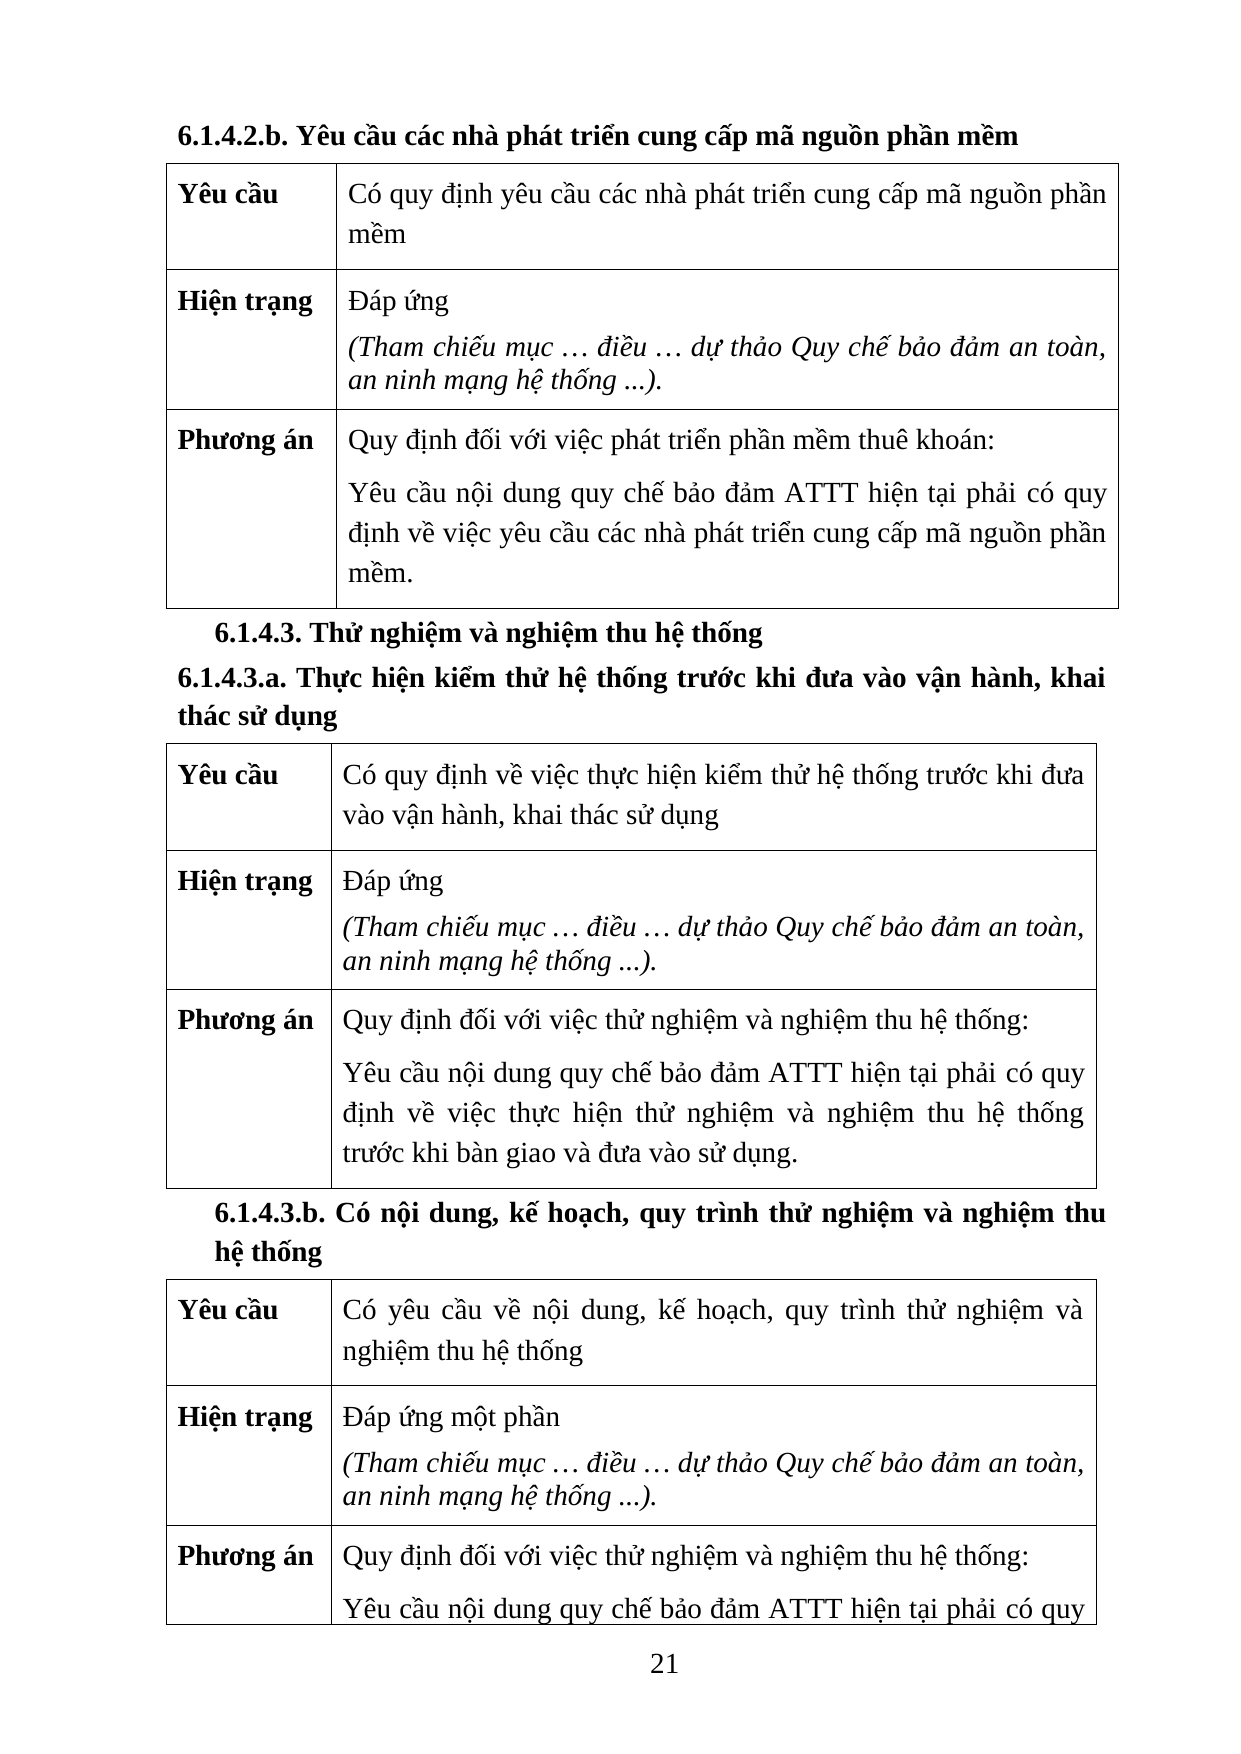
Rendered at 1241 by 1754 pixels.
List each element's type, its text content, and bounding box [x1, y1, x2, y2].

table_header Có quy định về việc thực hiện kiểm thử hệ thống trước khi đưa vào vận hành, khai thác sử dụng [332, 744, 1096, 850]
table_cell Quy định đối với việc thử nghiệm và nghiệm thu hệ thống: Yêu cầu nội dung quy chế bảo đảm ATTT hiện tại phải có quy định về việc thực hiện thử nghiệm và nghiệm thu hệ thống trước khi bàn giao và đưa vào sử dụng. [332, 990, 1096, 1188]
table_cell Phương án [167, 1526, 331, 1624]
table_cell Đáp ứng (Tham chiếu mục … điều … dự thảo Quy chế bảo đảm an toàn, an ninh mạng hệ thống ...). [337, 270, 1118, 408]
subtitle 6.1.4.3. Thử nghiệm và nghiệm thu hệ thống [214, 615, 1107, 649]
table_header Yêu cầu [167, 744, 331, 850]
table_cell Hiện trạng [167, 270, 336, 408]
table_header Có yêu cầu về nội dung, kế hoạch, quy trình thử nghiệm và nghiệm thu hệ thống [332, 1280, 1096, 1385]
table_cell Hiện trạng [167, 851, 331, 989]
table_cell Hiện trạng [167, 1386, 331, 1524]
table_header Yêu cầu [167, 1280, 331, 1385]
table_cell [332, 1526, 1096, 1624]
table_cell Quy định đối với việc phát triển phần mềm thuê khoán: Yêu cầu nội dung quy chế bảo đảm ATTT hiện tại phải có quy định về việc yêu cầu các nhà phát triển cung cấp mã nguồn phần mềm. [337, 410, 1118, 608]
table_cell Đáp ứng (Tham chiếu mục … điều … dự thảo Quy chế bảo đảm an toàn, an ninh mạng hệ thống ...). [332, 851, 1096, 989]
table_header Yêu cầu [167, 164, 336, 269]
subtitle 6.1.4.2.b. Yêu cầu các nhà phát triển cung cấp mã nguồn phần mềm [177, 118, 1107, 152]
table_cell Phương án [167, 410, 336, 608]
table_cell Phương án [167, 990, 331, 1188]
subtitle 6.1.4.3.b. Có nội dung, kế hoạch, quy trình thử nghiệm và nghiệm thu hệ thống [214, 1196, 1107, 1268]
table_cell Đáp ứng một phần (Tham chiếu mục … điều … dự thảo Quy chế bảo đảm an toàn, an ninh mạng hệ thống ...). [332, 1386, 1096, 1524]
subtitle 6.1.4.3.a. Thực hiện kiểm thử hệ thống trước khi đưa vào vận hành, khai thác sử dụng [177, 660, 1107, 732]
table_header Có quy định yêu cầu các nhà phát triển cung cấp mã nguồn phần mềm [337, 164, 1118, 269]
